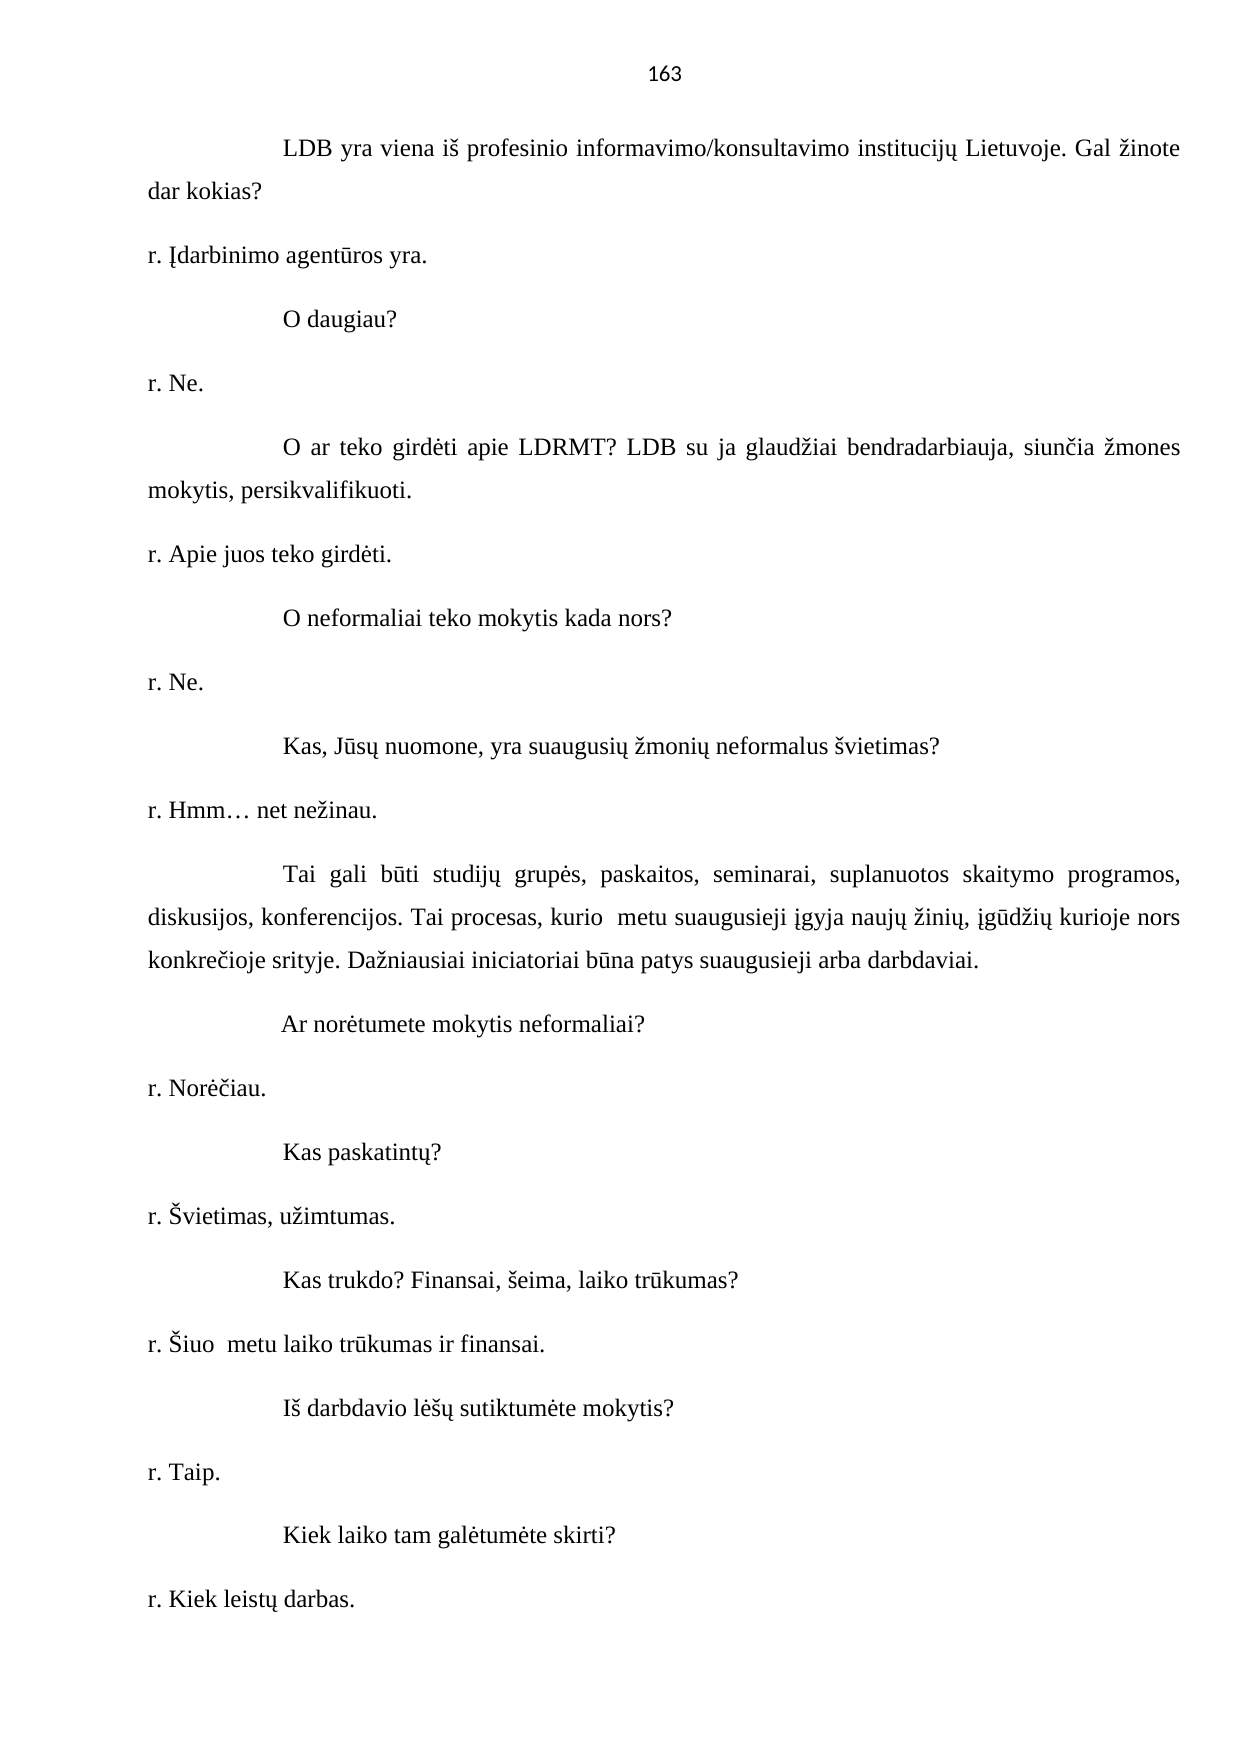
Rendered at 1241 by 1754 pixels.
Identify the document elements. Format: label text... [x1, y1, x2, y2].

text Tai gali būti studijų grupės, paskaitos, seminarai, suplanuotos skaitymo programos, diskusijos, konferencijos. Tai procesas, kurio metu suaugusieji įgyja naujų žinių, įgūdžių kurioje nors konkrečioje srityje. Dažniausiai iniciatoriai būna patys suaugusieji arba darbdaviai. [148, 859, 1181, 974]
text r. Šiuo metu laiko trūkumas ir finansai. [148, 1329, 1181, 1357]
text Ar norėtumete mokytis neformaliai? [148, 1009, 1181, 1038]
text r. Taip. [148, 1457, 1181, 1485]
text r. Norėčiau. [148, 1073, 1181, 1102]
text Kas, Jūsų nuomone, yra suaugusių žmonių neformalus švietimas? [148, 731, 1181, 759]
text r. Apie juos teko girdėti. [148, 539, 1181, 568]
text O daugiau? [148, 304, 1181, 333]
text r. Ne. [148, 368, 1181, 397]
text LDB yra viena iš profesinio informavimo/konsultavimo institucijų Lietuvoje. Gal žinote dar kokias? [148, 133, 1181, 205]
text O ar teko girdėti apie LDRMT? LDB su ja glaudžiai bendradarbiauja, siunčia žmones mokytis, persikvalifikuoti. [148, 432, 1181, 504]
text r. Švietimas, užimtumas. [148, 1201, 1181, 1229]
text r. Hmm… net nežinau. [148, 795, 1181, 823]
text Kas trukdo? Finansai, šeima, laiko trūkumas? [148, 1265, 1181, 1293]
text r. Įdarbinimo agentūros yra. [148, 240, 1181, 269]
text Kiek laiko tam galėtumėte skirti? [148, 1521, 1181, 1549]
text Iš darbdavio lėšų sutiktumėte mokytis? [148, 1393, 1181, 1421]
text r. Kiek leistų darbas. [148, 1584, 1181, 1613]
text O neformaliai teko mokytis kada nors? [148, 603, 1181, 632]
text Kas paskatintų? [148, 1137, 1181, 1166]
text r. Ne. [148, 667, 1181, 696]
